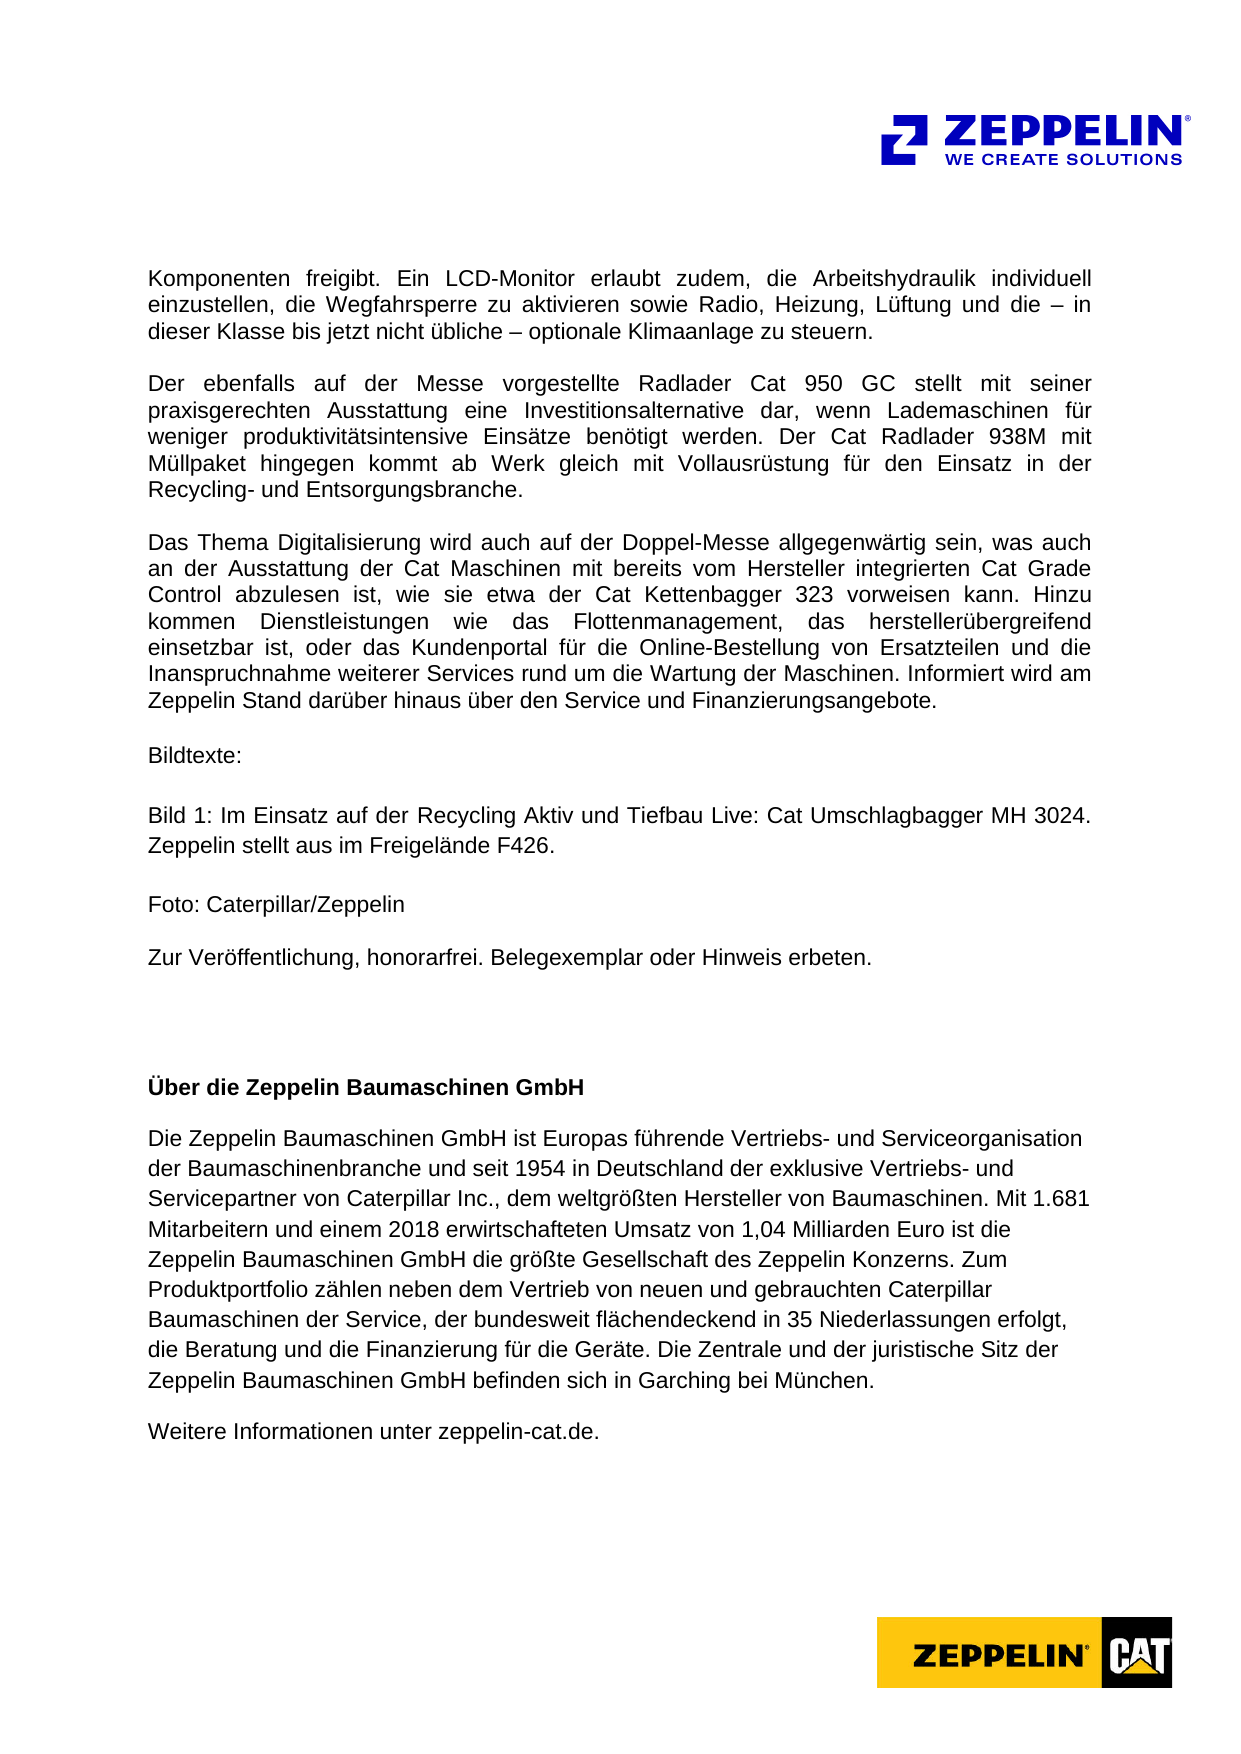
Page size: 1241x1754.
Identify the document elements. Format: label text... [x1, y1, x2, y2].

text Bild 1: Im Einsatz auf der Recycling Aktiv und Tiefbau Live: Cat Umschlagbagger MH 3024. Zeppelin stellt aus im Freigelände F426. [148, 802, 1092, 858]
text Die Zeppelin Baumaschinen GmbH ist Europas führende Vertriebs- und Serviceorganisation der Baumaschinenbranche und seit 1954 in Deutschland der exklusive Vertriebs- und Servicepartner von Caterpillar Inc., dem weltgrößten Hersteller von Baumaschinen. Mit 1.681 Mitarbeitern und einem 2018 erwirtschafteten Umsatz von 1,04 Milliarden Euro ist die Zeppelin Baumaschinen GmbH die größte Gesellschaft des Zeppelin Konzerns. Zum Produktportfolio zählen neben dem Vertrieb von neuen und gebrauchten Caterpillar Baumaschinen der Service, der bundesweit flächendeckend in 35 Niederlassungen erfolgt, die Beratung und die Finanzierung für die Geräte. Die Zentrale und der juristische Sitz der Zeppelin Baumaschinen GmbH befinden sich in Garching bei München. [148, 1125, 1092, 1393]
text Bildtexte: [148, 742, 1092, 768]
text Über die Zeppelin Baumaschinen GmbH [148, 1074, 1092, 1100]
picture [802, 0, 1241, 215]
text Der ebenfalls auf der Messe vorgestellte Radlader Cat 950 GC stellt mit seiner praxisgerechten Ausstattung eine Investitionsalternative dar, wenn Lademaschinen für weniger produktivitätsintensive Einsätze benötigt werden. Der Cat Radlader 938M mit Müllpaket hingegen kommt ab Werk gleich mit Vollausrüstung für den Einsatz in der Recycling- und Entsorgungsbranche. [148, 370, 1092, 502]
text Das Thema Digitalisierung wird auch auf der Doppel-Messe allgegenwärtig sein, was auch an der Ausstattung der Cat Maschinen mit bereits vom Hersteller integrierten Cat Grade Control abzulesen ist, wie sie etwa der Cat Kettenbagger 323 vorweisen kann. Hinzu kommen Dienstleistungen wie das Flottenmanagement, das herstellerübergreifend einsetzbar ist, oder das Kundenportal für die Online-Bestellung von Ersatzteilen und die Inanspruchnahme weiterer Services rund um die Wartung der Maschinen. Informiert wird am Zeppelin Stand darüber hinaus über den Service und Finanzierungsangebote. [148, 528, 1092, 713]
text Zur Veröffentlichung, honorarfrei. Belegexemplar oder Hinweis erbeten. [148, 944, 1092, 970]
picture [877, 1617, 1173, 1688]
text Weitere Informationen unter zeppelin-cat.de. [148, 1418, 1092, 1444]
text Foto: Caterpillar/Zeppelin [148, 891, 1092, 917]
